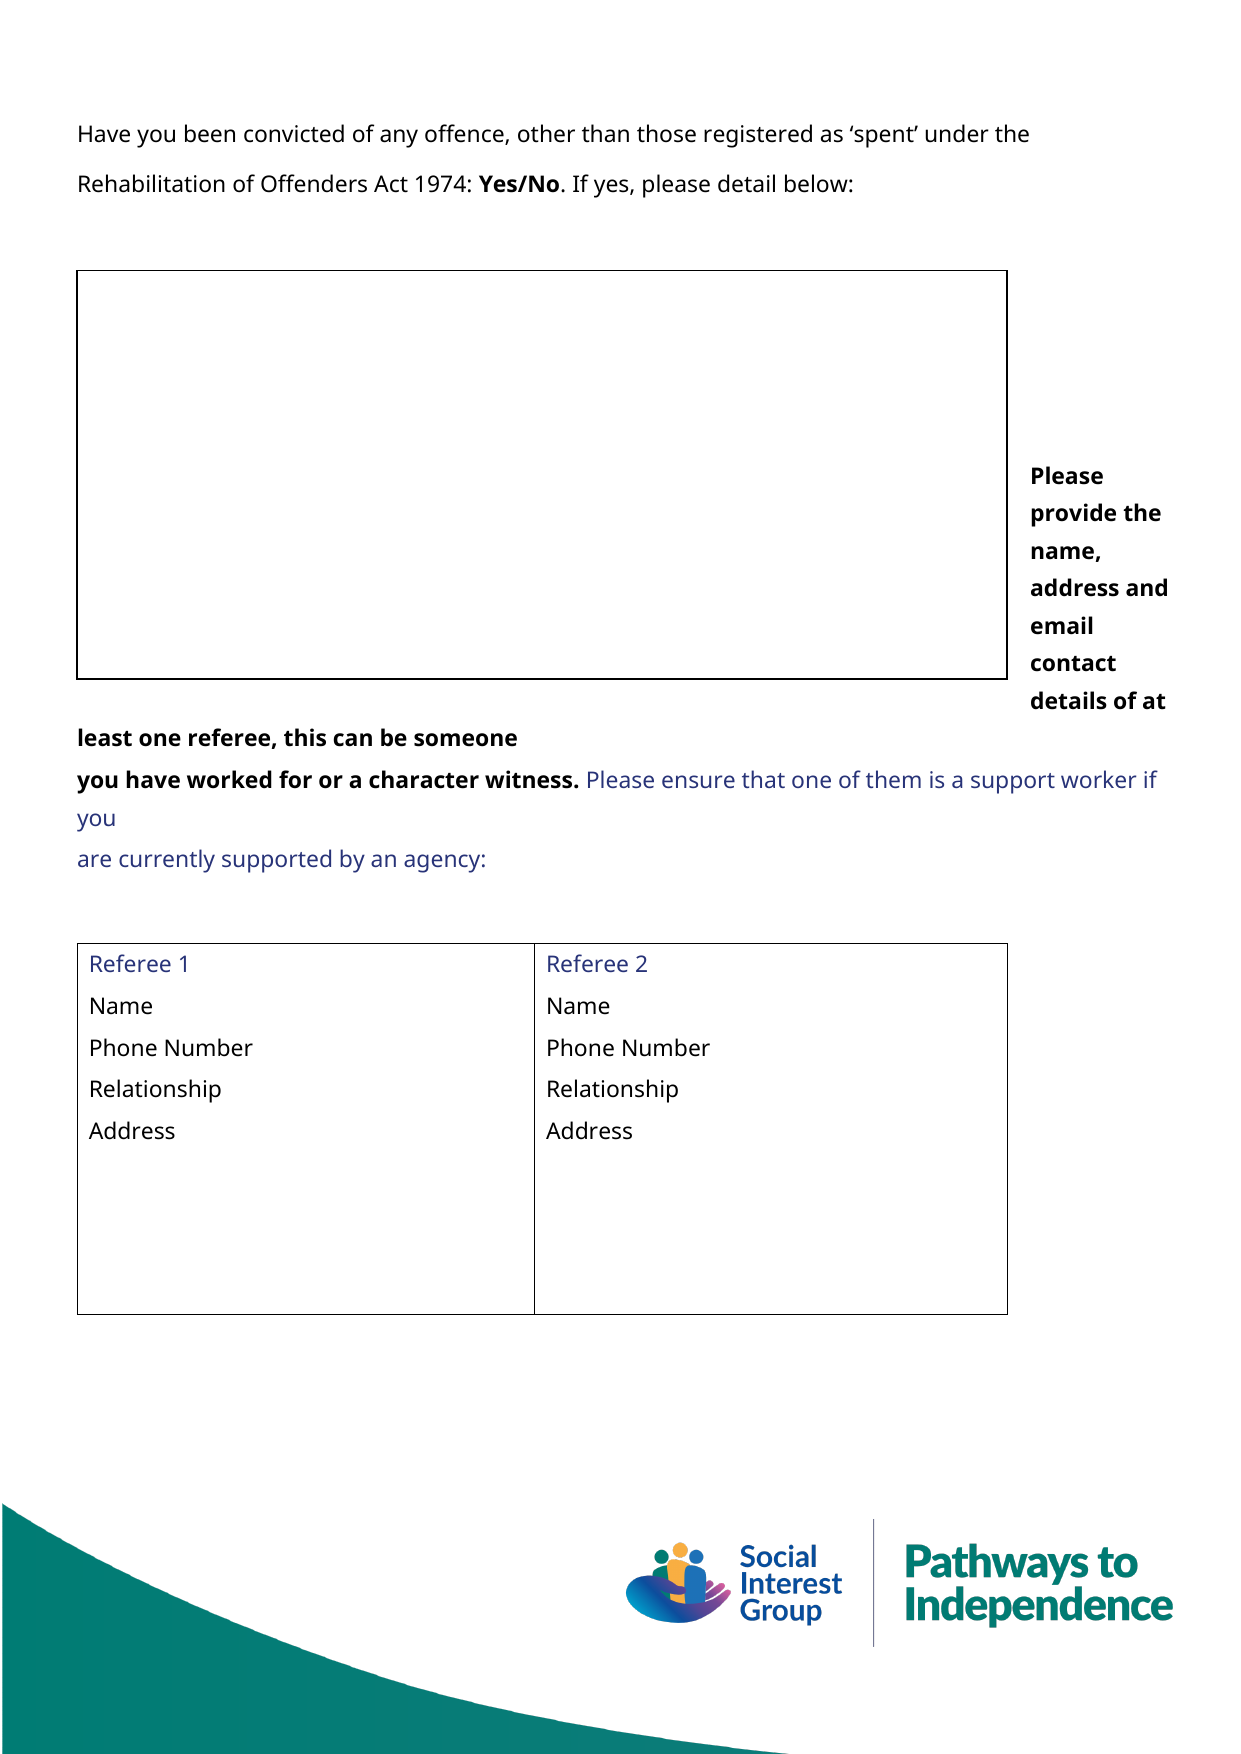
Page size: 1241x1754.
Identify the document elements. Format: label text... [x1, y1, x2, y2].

table_header Referee 2 Name Phone Number Relationship Address [535, 944, 1007, 1314]
text Have you been convicted of any offence, other than those registered as ‘spent’ under the [77, 118, 1181, 149]
text Rehabilitation of Offenders Act 1974: Yes/No. If yes, please detail below: [77, 168, 1181, 199]
subtitle are currently supported by an agency: [77, 843, 1181, 874]
picture [0, 1471, 1207, 1754]
table_header Referee 1 Name Phone Number Relationship Address [78, 944, 534, 1314]
subtitle Please provide the name, address and email contact details of at least one referee, this can be someone [77, 460, 1181, 753]
subtitle you have worked for or a character witness. Please ensure that one of them is a support worker if you [77, 764, 1181, 833]
